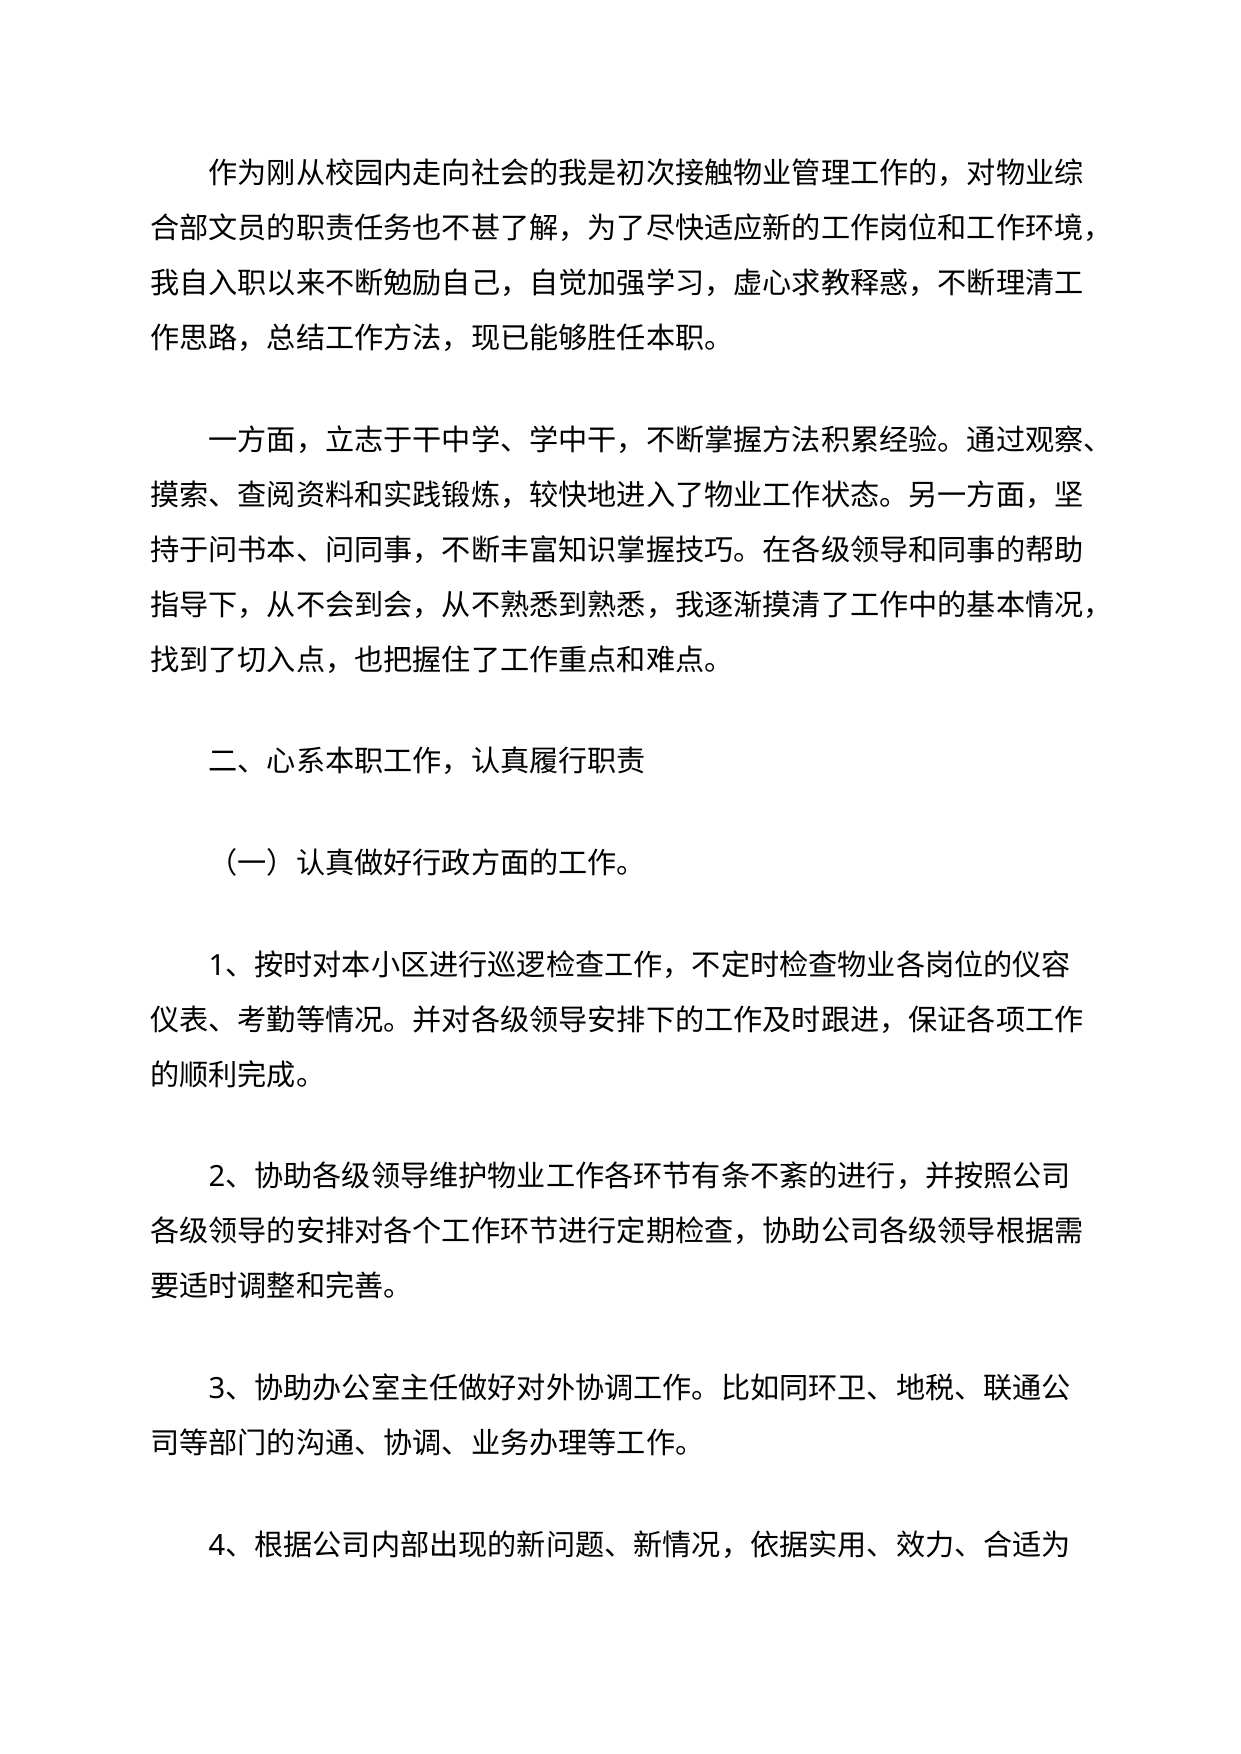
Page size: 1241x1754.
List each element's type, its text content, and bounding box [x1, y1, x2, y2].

text 二、心系本职工作，认真履行职责 [150, 738, 1090, 780]
text 作为刚从校园内走向社会的我是初次接触物业管理工作的，对物业综合部文员的职责任务也不甚了解，为了尽快适应新的工作岗位和工作环境，我自入职以来不断勉励自己，自觉加强学习，虚心求教释惑，不断理清工作思路，总结工作方法，现已能够胜任本职。 [150, 150, 1090, 357]
text 2、协助各级领导维护物业工作各环节有条不紊的进行，并按照公司各级领导的安排对各个工作环节进行定期检查，协助公司各级领导根据需要适时调整和完善。 [150, 1153, 1090, 1305]
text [150, 1521, 1090, 1564]
text 3、协助办公室主任做好对外协调工作。比如同环卫、地税、联通公司等部门的沟通、协调、业务办理等工作。 [150, 1365, 1090, 1462]
text （一）认真做好行政方面的工作。 [150, 839, 1090, 882]
text 一方面，立志于干中学、学中干，不断掌握方法积累经验。通过观察、摸索、查阅资料和实践锻炼，较快地进入了物业工作状态。另一方面，坚持于问书本、问同事，不断丰富知识掌握技巧。在各级领导和同事的帮助指导下，从不会到会，从不熟悉到熟悉，我逐渐摸清了工作中的基本情况，找到了切入点，也把握住了工作重点和难点。 [150, 416, 1090, 678]
text 1、按时对本小区进行巡逻检查工作，不定时检查物业各岗位的仪容仪表、考勤等情况。并对各级领导安排下的工作及时跟进，保证各项工作的顺利完成。 [150, 941, 1090, 1093]
